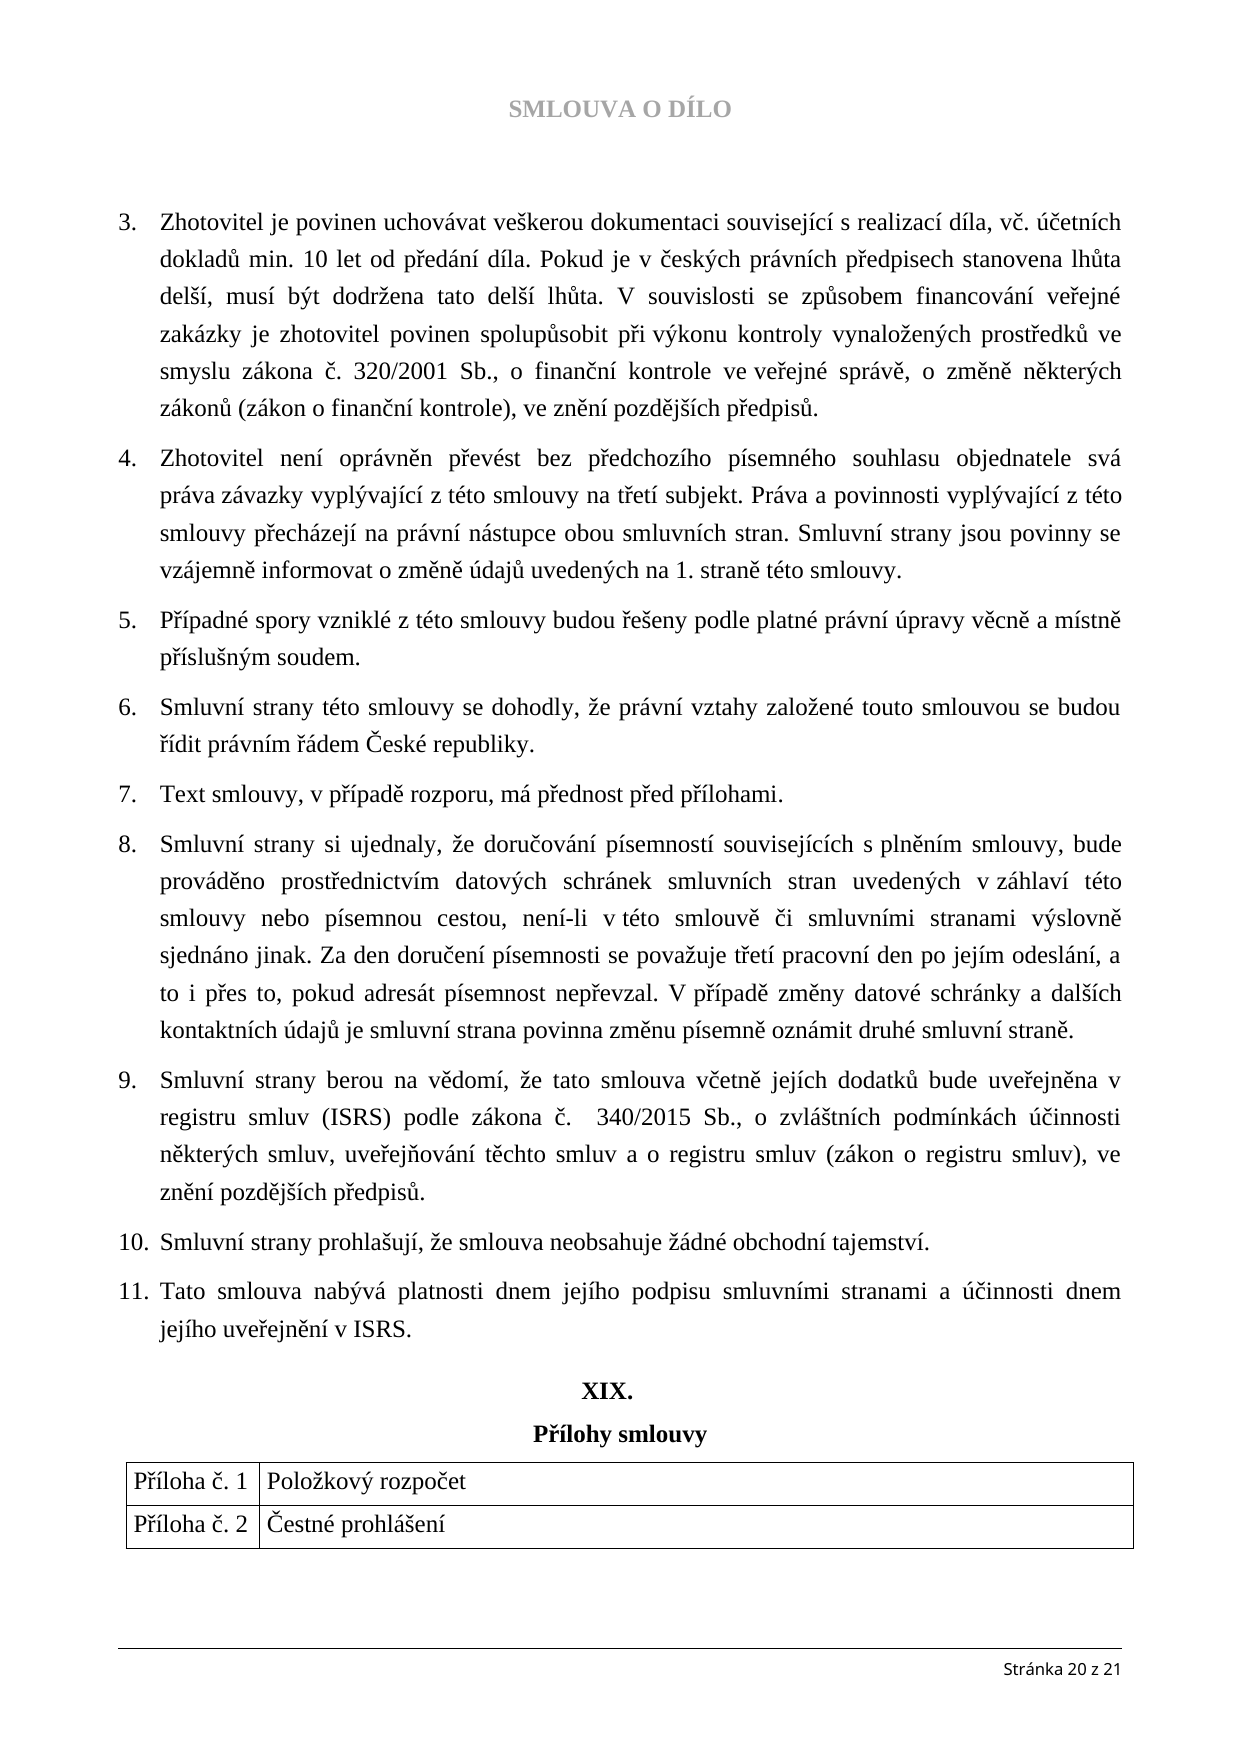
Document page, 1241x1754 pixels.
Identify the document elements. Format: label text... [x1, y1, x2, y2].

table_header Příloha č. 1 [127, 1463, 259, 1505]
text Tato smlouva nabývá platnosti dnem jejího podpisu smluvními stranami a účinnosti dnem jejího uveřejnění v ISRS. [118, 1276, 1122, 1342]
text Smluvní strany si ujednaly, že doručování písemností souvisejících s plněním smlouvy, bude prováděno prostřednictvím datových schránek smluvních stran uvedených v záhlaví této smlouvy nebo písemnou cestou, není-li v této smlouvě či smluvními stranami výslovně sjednáno jinak. Za den doručení písemnosti se považuje třetí pracovní den po jejím odeslání, a to i přes to, pokud adresát písemnost nepřevzal. V případě změny datové schránky a dalších kontaktních údajů je smluvní strana povinna změnu písemně oznámit druhé smluvní straně. [118, 829, 1122, 1044]
text Smluvní strany prohlašují, že smlouva neobsahuje žádné obchodní tajemství. [118, 1227, 1122, 1255]
text Text smlouvy, v případě rozporu, má přednost před přílohami. [118, 779, 1122, 808]
text Zhotovitel je povinen uchovávat veškerou dokumentaci související s realizací díla, vč. účetních dokladů min. 10 let od předání díla. Pokud je v českých právních předpisech stanovena lhůta delší, musí být dodržena tato delší lhůta. V souvislosti se způsobem financování veřejné zakázky je zhotovitel povinen spolupůsobit při výkonu kontroly vynaložených prostředků ve smyslu zákona č. 320/2001 Sb., o finanční kontrole ve veřejné správě, o změně některých zákonů (zákon o finanční kontrole), ve znění pozdějších předpisů. [118, 207, 1122, 422]
list Přílohy smlouvy [118, 1419, 1122, 1448]
table_cell Čestné prohlášení [260, 1506, 1133, 1548]
table_header Položkový rozpočet [260, 1463, 1133, 1505]
text Smluvní strany berou na vědomí, že tato smlouva včetně jejích dodatků bude uveřejněna v registru smluv (ISRS) podle zákona č. 340/2015 Sb., o zvláštních podmínkách účinnosti některých smluv, uveřejňování těchto smluv a o registru smluv (zákon o registru smluv), ve znění pozdějších předpisů. [118, 1065, 1122, 1206]
text Smluvní strany této smlouvy se dohodly, že právní vztahy založené touto smlouvou se budou řídit právním řádem České republiky. [118, 692, 1122, 758]
table_cell Příloha č. 2 [127, 1506, 259, 1548]
text Případné spory vzniklé z této smlouvy budou řešeny podle platné právní úpravy věcně a místně příslušným soudem. [118, 605, 1122, 671]
text Zhotovitel není oprávněn převést bez předchozího písemného souhlasu objednatele svá práva závazky vyplývající z této smlouvy na třetí subjekt. Práva a povinnosti vyplývající z této smlouvy přecházejí na právní nástupce obou smluvních stran. Smluvní strany jsou povinny se vzájemně informovat o změně údajů uvedených na 1. straně této smlouvy. [118, 443, 1122, 584]
